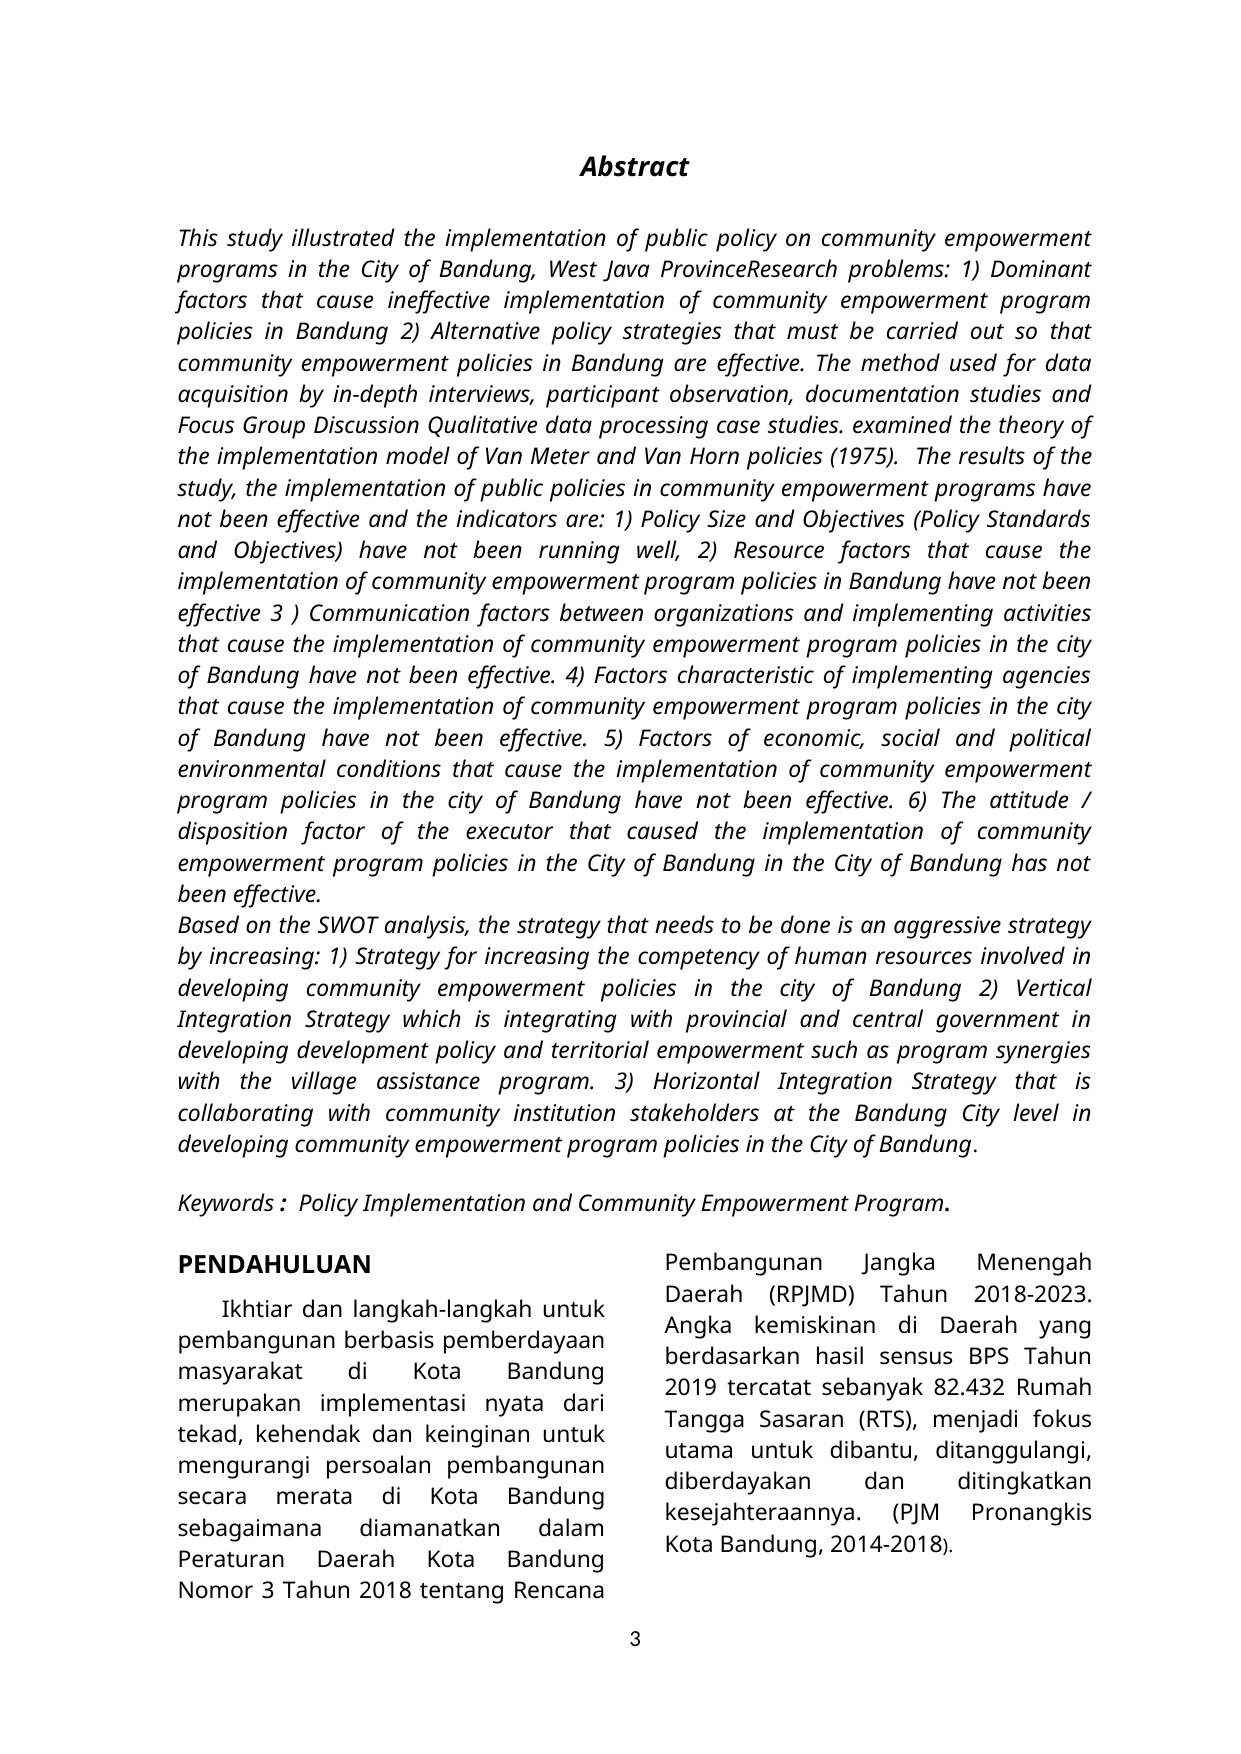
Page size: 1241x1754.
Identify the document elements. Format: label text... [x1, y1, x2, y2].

list Ikhtiar dan langkah-langkah untuk pembangunan berbasis pemberdayaan masyarakat di Kota Bandung merupakan implementasi nyata dari tekad, kehendak dan keinginan untuk mengurangi persoalan pembangunan secara merata di Kota Bandung sebagaimana diamanatkan dalam Peraturan Daerah Kota Bandung Nomor 3 Tahun 2018 tentang Rencana Pembangunan Jangka Menengah Daerah (RPJMD) Tahun 2018-2023. Angka kemiskinan di Daerah yang berdasarkan hasil sensus BPS Tahun 2019 tercatat sebanyak 82.432 Rumah Tangga Sasaran (RTS), menjadi fokus utama untuk dibantu, ditanggulangi, diberdayakan dan ditingkatkan kesejahteraannya. (PJM Pronangkis Kota Bandung, 2014-2018). [664, 1246, 1092, 1559]
text Keywords : Policy Implementation and Community Empowerment Program. [177, 1187, 1092, 1218]
text Based on the SWOT analysis, the strategy that needs to be done is an aggressive strategy by increasing: 1) Strategy for increasing the competency of human resources involved in developing community empowerment policies in the city of Bandung 2) Vertical Integration Strategy which is integrating with provincial and central government in developing development policy and territorial empowerment such as program synergies with the village assistance program. 3) Horizontal Integration Strategy that is collaborating with community institution stakeholders at the Bandung City level in developing community empowerment program policies in the City of Bandung. [177, 909, 1092, 1159]
text Abstract [177, 148, 1092, 184]
list Ikhtiar dan langkah-langkah untuk pembangunan berbasis pemberdayaan masyarakat di Kota Bandung merupakan implementasi nyata dari tekad, kehendak dan keinginan untuk mengurangi persoalan pembangunan secara merata di Kota Bandung sebagaimana diamanatkan dalam Peraturan Daerah Kota Bandung Nomor 3 Tahun 2018 tentang Rencana Pembangunan Jangka Menengah Daerah (RPJMD) Tahun 2018-2023. Angka kemiskinan di Daerah yang berdasarkan hasil sensus BPS Tahun 2019 tercatat sebanyak 82.432 Rumah Tangga Sasaran (RTS), menjadi fokus utama untuk dibantu, ditanggulangi, diberdayakan dan ditingkatkan kesejahteraannya. (PJM Pronangkis Kota Bandung, 2014-2018). [177, 1293, 605, 1605]
text This study illustrated the implementation of public policy on community empowerment programs in the City of Bandung, West Java ProvinceResearch problems: 1) Dominant factors that cause ineffective implementation of community empowerment program policies in Bandung 2) Alternative policy strategies that must be carried out so that community empowerment policies in Bandung are effective. The method used for data acquisition by in-depth interviews, participant observation, documentation studies and Focus Group Discussion Qualitative data processing case studies. examined the theory of the implementation model of Van Meter and Van Horn policies (1975). The results of the study, the implementation of public policies in community empowerment programs have not been effective and the indicators are: 1) Policy Size and Objectives (Policy Standards and Objectives) have not been running well, 2) Resource factors that cause the implementation of community empowerment program policies in Bandung have not been effective 3 ) Communication factors between organizations and implementing activities that cause the implementation of community empowerment program policies in the city of Bandung have not been effective. 4) Factors characteristic of implementing agencies that cause the implementation of community empowerment program policies in the city of Bandung have not been effective. 5) Factors of economic, social and political environmental conditions that cause the implementation of community empowerment program policies in the city of Bandung have not been effective. 6) The attitude / disposition factor of the executor that caused the implementation of community empowerment program policies in the City of Bandung in the City of Bandung has not been effective. [177, 221, 1092, 909]
text PENDAHULUAN [177, 1246, 605, 1280]
